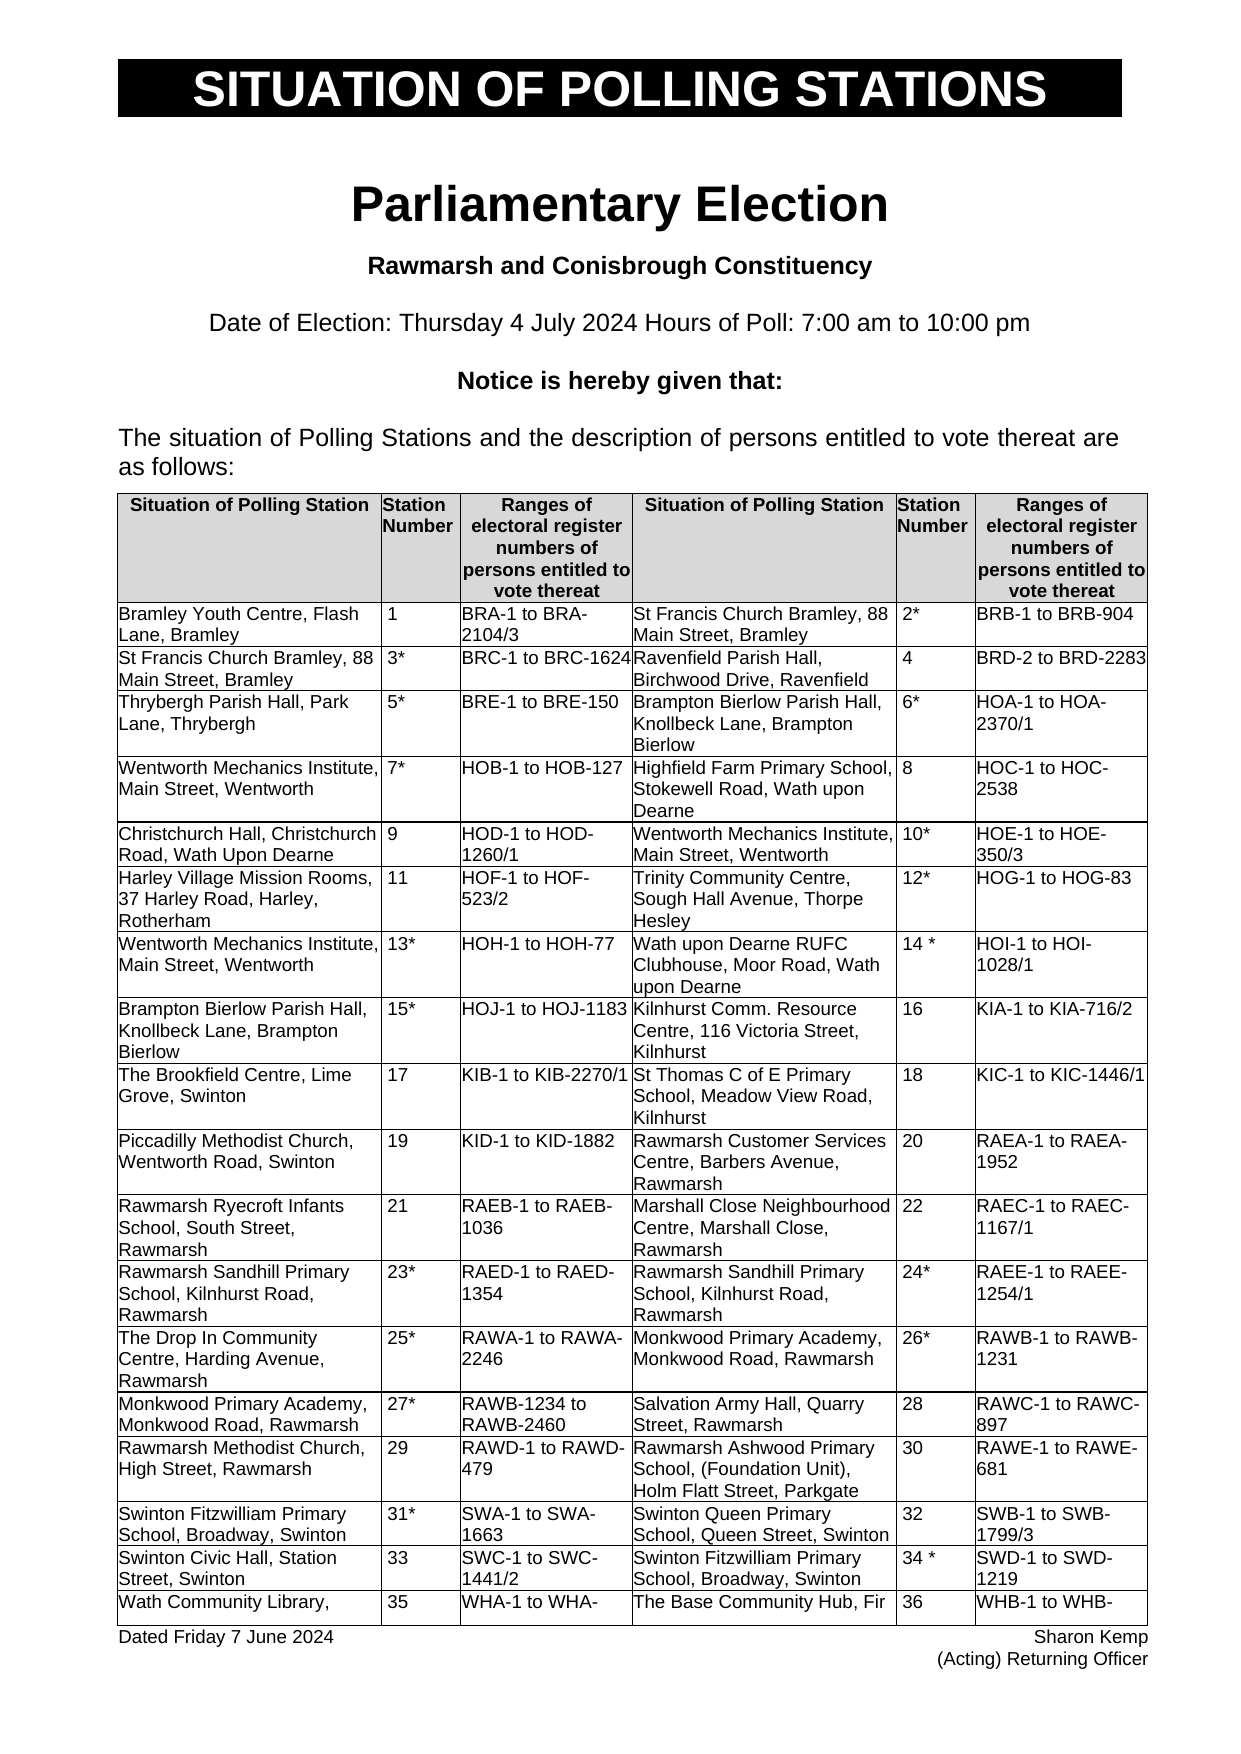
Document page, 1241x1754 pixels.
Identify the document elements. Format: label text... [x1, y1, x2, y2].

table_cell Brampton Bierlow Parish Hall, Knollbeck Lane, Brampton Bierlow [633, 691, 896, 756]
table_cell HOD-1 to HOD-1260/1 [461, 823, 632, 866]
table_cell RAWC-1 to RAWC-897 [976, 1393, 1147, 1436]
table_cell 24* [897, 1261, 975, 1326]
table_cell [118, 1591, 381, 1625]
table_cell SWC-1 to SWC-1441/2 [461, 1546, 632, 1589]
text Parliamentary Election [118, 174, 1122, 232]
table_cell Rawmarsh Customer Services Centre, Barbers Avenue, Rawmarsh [633, 1130, 896, 1194]
table_cell HOF-1 to HOF-523/2 [461, 867, 632, 931]
table_cell RAEB-1 to RAEB-1036 [461, 1195, 632, 1260]
table_cell BRD-2 to BRD-2283 [976, 647, 1147, 690]
table_cell SWA-1 to SWA-1663 [461, 1502, 632, 1545]
table_header Ranges of electoral register numbers of persons entitled to vote thereat [976, 494, 1147, 602]
table_cell HOG-1 to HOG-83 [976, 867, 1147, 931]
table_cell 11 [382, 867, 460, 931]
table_cell Monkwood Primary Academy, Monkwood Road, Rawmarsh [633, 1327, 896, 1391]
table_cell HOC-1 to HOC-2538 [976, 757, 1147, 821]
table_cell RAWB-1234 to RAWB-2460 [461, 1393, 632, 1436]
table_cell 10* [897, 823, 975, 866]
table_cell 36 [897, 1591, 975, 1625]
table_cell 26* [897, 1327, 975, 1391]
table_cell Highfield Farm Primary School, Stokewell Road, Wath upon Dearne [633, 757, 896, 821]
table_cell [633, 1591, 896, 1625]
table_cell Wentworth Mechanics Institute, Main Street, Wentworth [118, 932, 381, 997]
text The situation of Polling Stations and the description of persons entitled to vote thereat are as follows: [118, 423, 1122, 481]
table_cell WHA-1 to WHA-1281 [461, 1591, 632, 1625]
table_cell Rawmarsh Methodist Church, High Street, Rawmarsh [118, 1437, 381, 1501]
table_cell Harley Village Mission Rooms, 37 Harley Road, Harley, Rotherham [118, 867, 381, 931]
table_cell SWB-1 to SWB-1799/3 [976, 1502, 1147, 1545]
table_cell Christchurch Hall, Christchurch Road, Wath Upon Dearne [118, 823, 381, 866]
table_cell SWD-1 to SWD-1219 [976, 1546, 1147, 1589]
table_cell Brampton Bierlow Parish Hall, Knollbeck Lane, Brampton Bierlow [118, 998, 381, 1063]
table_cell KIC-1 to KIC-1446/1 [976, 1064, 1147, 1128]
table_cell 6* [897, 691, 975, 756]
table_cell HOA-1 to HOA-2370/1 [976, 691, 1147, 756]
table_header Ranges of electoral register numbers of persons entitled to vote thereat [461, 494, 632, 602]
table_cell RAEC-1 to RAEC-1167/1 [976, 1195, 1147, 1260]
table_cell St Thomas C of E Primary School, Meadow View Road, Kilnhurst [633, 1064, 896, 1128]
table_cell WHB-1 to WHB-1174 [976, 1591, 1147, 1625]
table_cell 28 [897, 1393, 975, 1436]
table_cell Bramley Youth Centre, Flash Lane, Bramley [118, 603, 381, 646]
table_cell Trinity Community Centre, Sough Hall Avenue, Thorpe Hesley [633, 867, 896, 931]
table_cell RAWB-1 to RAWB-1231 [976, 1327, 1147, 1391]
table_cell The Brookfield Centre, Lime Grove, Swinton [118, 1064, 381, 1128]
table_header Situation of Polling Station [118, 494, 381, 602]
table_cell RAED-1 to RAED-1354 [461, 1261, 632, 1326]
table_cell RAWE-1 to RAWE-681 [976, 1437, 1147, 1501]
text Notice is hereby given that: [118, 366, 1122, 394]
table_cell The Drop In Community Centre, Harding Avenue, Rawmarsh [118, 1327, 381, 1391]
table_cell 9 [382, 823, 460, 866]
table_cell Piccadilly Methodist Church, Wentworth Road, Swinton [118, 1130, 381, 1194]
table_cell HOE-1 to HOE-350/3 [976, 823, 1147, 866]
table_cell 18 [897, 1064, 975, 1128]
table_cell KID-1 to KID-1882 [461, 1130, 632, 1194]
table_cell Rawmarsh Sandhill Primary School, Kilnhurst Road, Rawmarsh [118, 1261, 381, 1326]
table_cell Swinton Fitzwilliam Primary School, Broadway, Swinton [633, 1546, 896, 1589]
table_cell 1 [382, 603, 460, 646]
table_cell Swinton Queen Primary School, Queen Street, Swinton [633, 1502, 896, 1545]
table_cell BRE-1 to BRE-150 [461, 691, 632, 756]
table_cell HOI-1 to HOI-1028/1 [976, 932, 1147, 997]
table_cell 2* [897, 603, 975, 646]
text Rawmarsh and Conisbrough Constituency [118, 251, 1122, 279]
table_cell Wath upon Dearne RUFC Clubhouse, Moor Road, Wath upon Dearne [633, 932, 896, 997]
table_cell Wentworth Mechanics Institute, Main Street, Wentworth [118, 757, 381, 821]
table_cell BRB-1 to BRB-904 [976, 603, 1147, 646]
table_cell Monkwood Primary Academy, Monkwood Road, Rawmarsh [118, 1393, 381, 1436]
table_cell Ravenfield Parish Hall, Birchwood Drive, Ravenfield [633, 647, 896, 690]
table_cell RAEA-1 to RAEA-1952 [976, 1130, 1147, 1194]
table_cell Swinton Civic Hall, Station Street, Swinton [118, 1546, 381, 1589]
table_cell 20 [897, 1130, 975, 1194]
table_header Station Number [382, 494, 460, 602]
table_cell 4 [897, 647, 975, 690]
table_cell 17 [382, 1064, 460, 1128]
table_cell 34 * [897, 1546, 975, 1589]
table_cell 13* [382, 932, 460, 997]
table_cell 22 [897, 1195, 975, 1260]
table_cell KIB-1 to KIB-2270/1 [461, 1064, 632, 1128]
table_cell 32 [897, 1502, 975, 1545]
table_cell 29 [382, 1437, 460, 1501]
table_cell RAEE-1 to RAEE-1254/1 [976, 1261, 1147, 1326]
table_cell Marshall Close Neighbourhood Centre, Marshall Close, Rawmarsh [633, 1195, 896, 1260]
table_cell St Francis Church Bramley, 88 Main Street, Bramley [633, 603, 896, 646]
table_cell Salvation Army Hall, Quarry Street, Rawmarsh [633, 1393, 896, 1436]
table_cell HOJ-1 to HOJ-1183 [461, 998, 632, 1063]
table_header Situation of Polling Station [633, 494, 896, 602]
table_cell Swinton Fitzwilliam Primary School, Broadway, Swinton [118, 1502, 381, 1545]
table_cell 35 [382, 1591, 460, 1625]
table_cell HOH-1 to HOH-77 [461, 932, 632, 997]
table_cell Kilnhurst Comm. Resource Centre, 116 Victoria Street, Kilnhurst [633, 998, 896, 1063]
table_cell St Francis Church Bramley, 88 Main Street, Bramley [118, 647, 381, 690]
table_cell HOB-1 to HOB-127 [461, 757, 632, 821]
table_cell 8 [897, 757, 975, 821]
table_cell 7* [382, 757, 460, 821]
table_cell Rawmarsh Sandhill Primary School, Kilnhurst Road, Rawmarsh [633, 1261, 896, 1326]
table_cell 16 [897, 998, 975, 1063]
table_cell 3* [382, 647, 460, 690]
table_cell 23* [382, 1261, 460, 1326]
table_cell 19 [382, 1130, 460, 1194]
text Date of Election: Thursday 4 July 2024 Hours of Poll: 7:00 am to 10:00 pm [118, 308, 1122, 337]
table_cell RAWD-1 to RAWD-479 [461, 1437, 632, 1501]
table_cell 15* [382, 998, 460, 1063]
table_cell Rawmarsh Ashwood Primary School, (Foundation Unit), Holm Flatt Street, Parkgate [633, 1437, 896, 1501]
table_header Station Number [897, 494, 975, 602]
table_cell KIA-1 to KIA-716/2 [976, 998, 1147, 1063]
table_cell 5* [382, 691, 460, 756]
table_cell RAWA-1 to RAWA-2246 [461, 1327, 632, 1391]
table_cell 14 * [897, 932, 975, 997]
table_cell BRC-1 to BRC-1624 [461, 647, 632, 690]
table_cell 21 [382, 1195, 460, 1260]
table_cell 33 [382, 1546, 460, 1589]
table_cell 31* [382, 1502, 460, 1545]
table_cell Rawmarsh Ryecroft Infants School, South Street, Rawmarsh [118, 1195, 381, 1260]
table_cell Wentworth Mechanics Institute, Main Street, Wentworth [633, 823, 896, 866]
table_cell BRA-1 to BRA-2104/3 [461, 603, 632, 646]
table_cell Thrybergh Parish Hall, Park Lane, Thrybergh [118, 691, 381, 756]
text SITUATION OF POLLING STATIONS [118, 59, 1122, 117]
table_cell 27* [382, 1393, 460, 1436]
table_cell 12* [897, 867, 975, 931]
table_cell 30 [897, 1437, 975, 1501]
table_cell 25* [382, 1327, 460, 1391]
